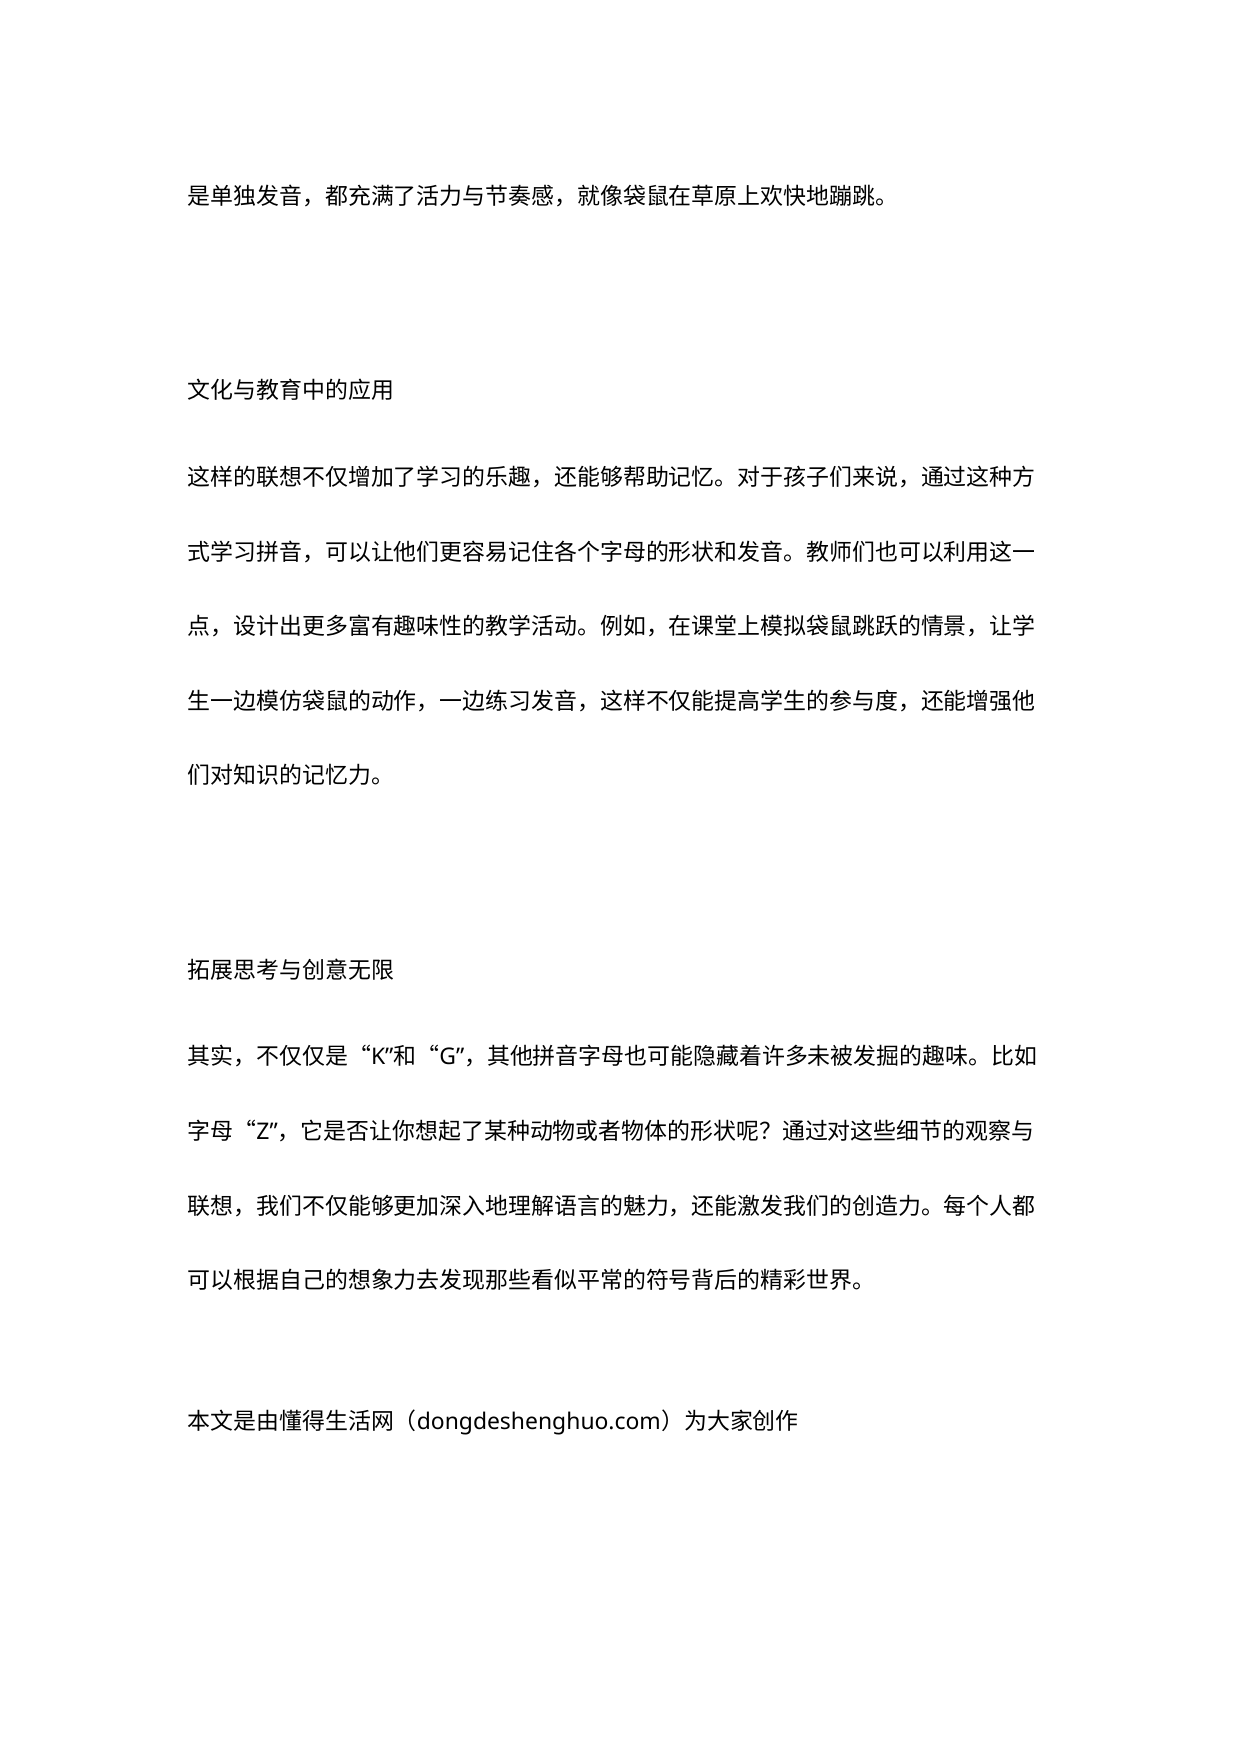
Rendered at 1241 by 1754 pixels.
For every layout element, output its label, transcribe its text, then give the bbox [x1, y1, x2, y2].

text 文化与教育中的应用 [187, 356, 1053, 421]
text 本文是由懂得生活网（dongdeshenghuo.com）为大家创作 [187, 1387, 1053, 1452]
text 其实，不仅仅是“K”和“G”，其他拼音字母也可能隐藏着许多未被发掘的趣味。比如字母“Z”，它是否让你想起了某种动物或者物体的形状呢？通过对这些细节的观察与联想，我们不仅能够更加深入地理解语言的魅力，还能激发我们的创造力。每个人都可以根据自己的想象力去发现那些看似平常的符号背后的精彩世界。 [187, 1022, 1053, 1311]
text 拓展思考与创意无限 [187, 936, 1053, 1001]
text 这样的联想不仅增加了学习的乐趣，还能够帮助记忆。对于孩子们来说，通过这种方式学习拼音，可以让他们更容易记住各个字母的形状和发音。教师们也可以利用这一点，设计出更多富有趣味性的教学活动。例如，在课堂上模拟袋鼠跳跃的情景，让学生一边模仿袋鼠的动作，一边练习发音，这样不仅能提高学生的参与度，还能增强他们对知识的记忆力。 [187, 443, 1053, 807]
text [187, 162, 1053, 227]
